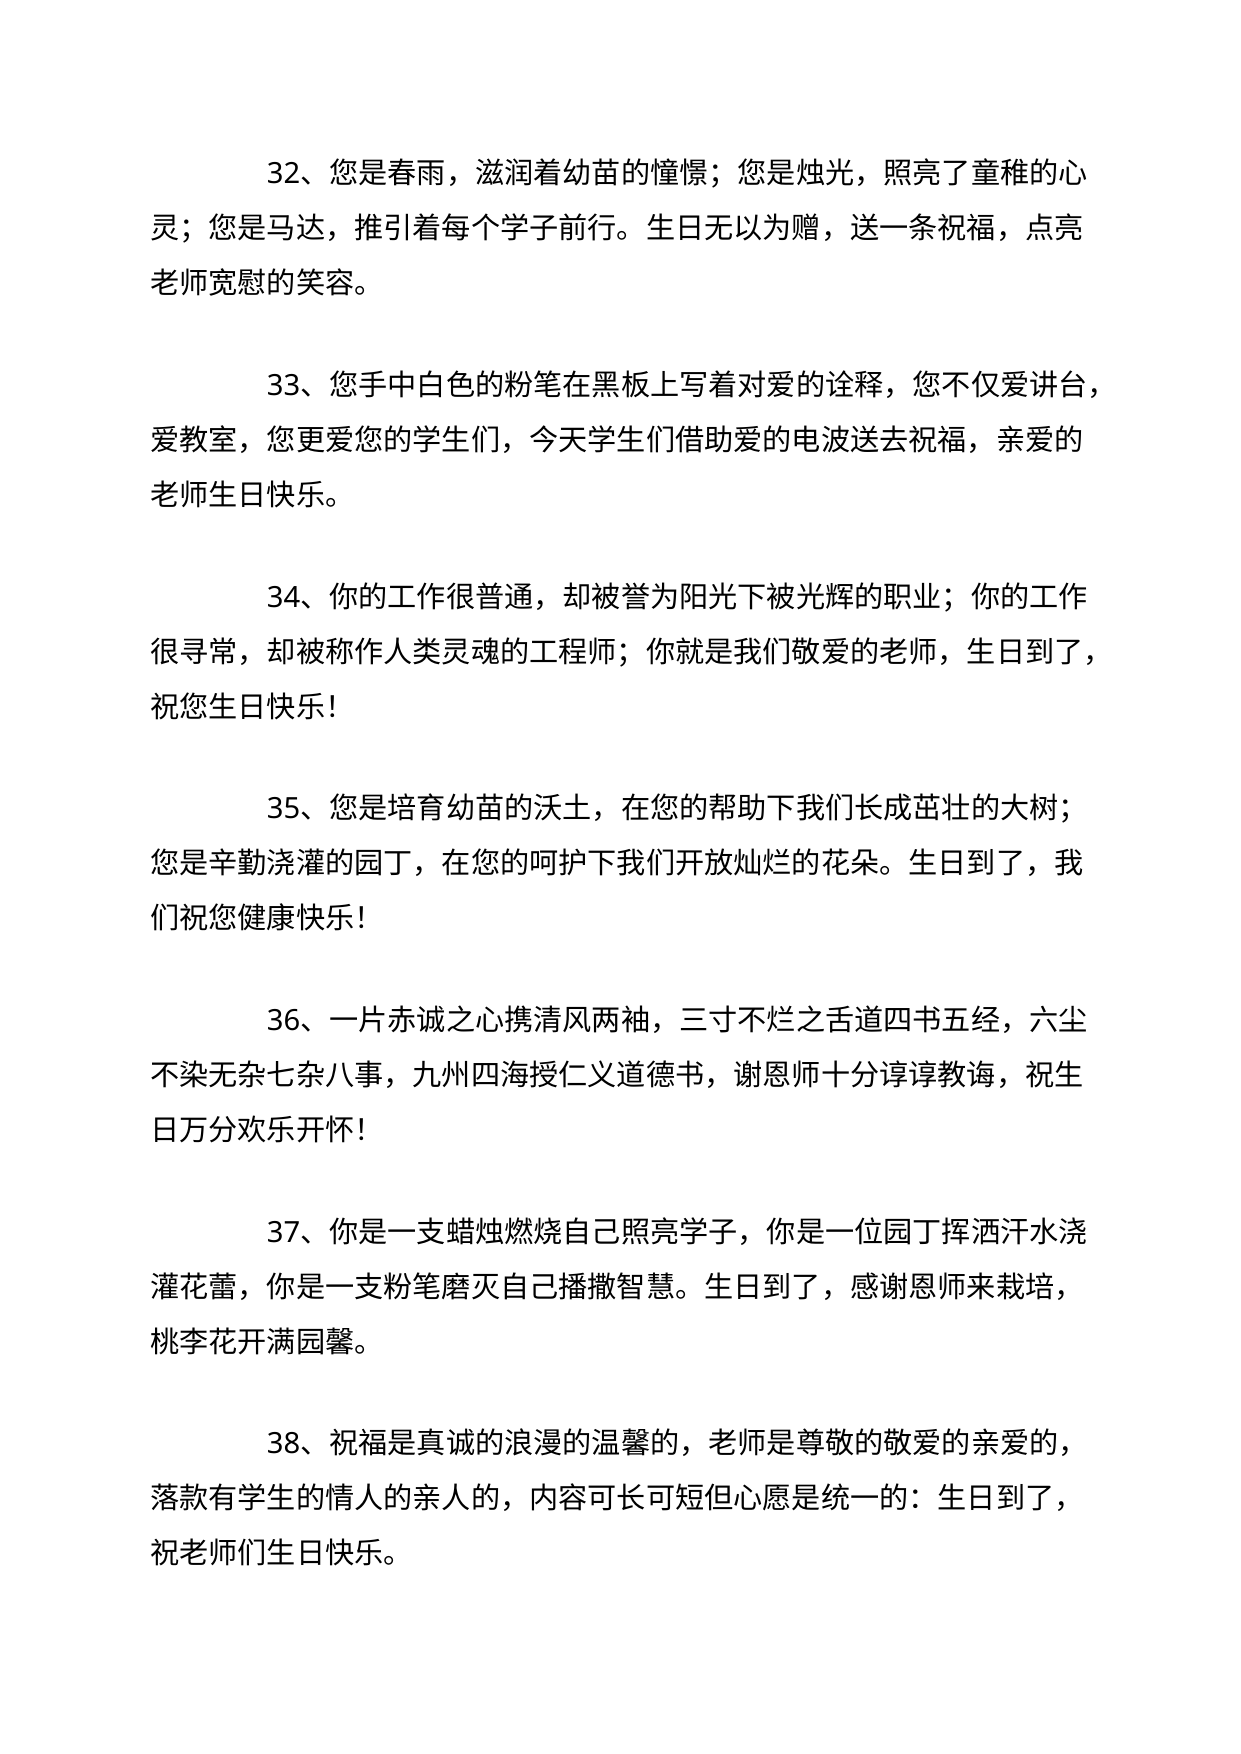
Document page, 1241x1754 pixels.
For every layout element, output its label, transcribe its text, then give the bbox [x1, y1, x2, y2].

text 37、你是一支蜡烛燃烧自己照亮学子，你是一位园丁挥洒汗水浇灌花蕾，你是一支粉笔磨灭自己播撒智慧。生日到了，感谢恩师来栽培，桃李花开满园馨。 [150, 1208, 1090, 1361]
text 34、你的工作很普通，却被誉为阳光下被光辉的职业；你的工作很寻常，却被称作人类灵魂的工程师；你就是我们敬爱的老师，生日到了，祝您生日快乐！ [150, 573, 1090, 726]
text 32、您是春雨，滋润着幼苗的憧憬；您是烛光，照亮了童稚的心灵；您是马达，推引着每个学子前行。生日无以为赠，送一条祝福，点亮老师宽慰的笑容。 [150, 150, 1090, 302]
text 38、祝福是真诚的浪漫的温馨的，老师是尊敬的敬爱的亲爱的，落款有学生的情人的亲人的，内容可长可短但心愿是统一的：生日到了，祝老师们生日快乐。 [150, 1420, 1090, 1572]
text 35、您是培育幼苗的沃土，在您的帮助下我们长成茁壮的大树；您是辛勤浇灌的园丁，在您的呵护下我们开放灿烂的花朵。生日到了，我们祝您健康快乐！ [150, 785, 1090, 937]
text 33、您手中白色的粉笔在黑板上写着对爱的诠释，您不仅爱讲台，爱教室，您更爱您的学生们，今天学生们借助爱的电波送去祝福，亲爱的老师生日快乐。 [150, 362, 1090, 514]
text 36、一片赤诚之心携清风两袖，三寸不烂之舌道四书五经，六尘不染无杂七杂八事，九州四海授仁义道德书，谢恩师十分谆谆教诲，祝生日万分欢乐开怀！ [150, 997, 1090, 1149]
